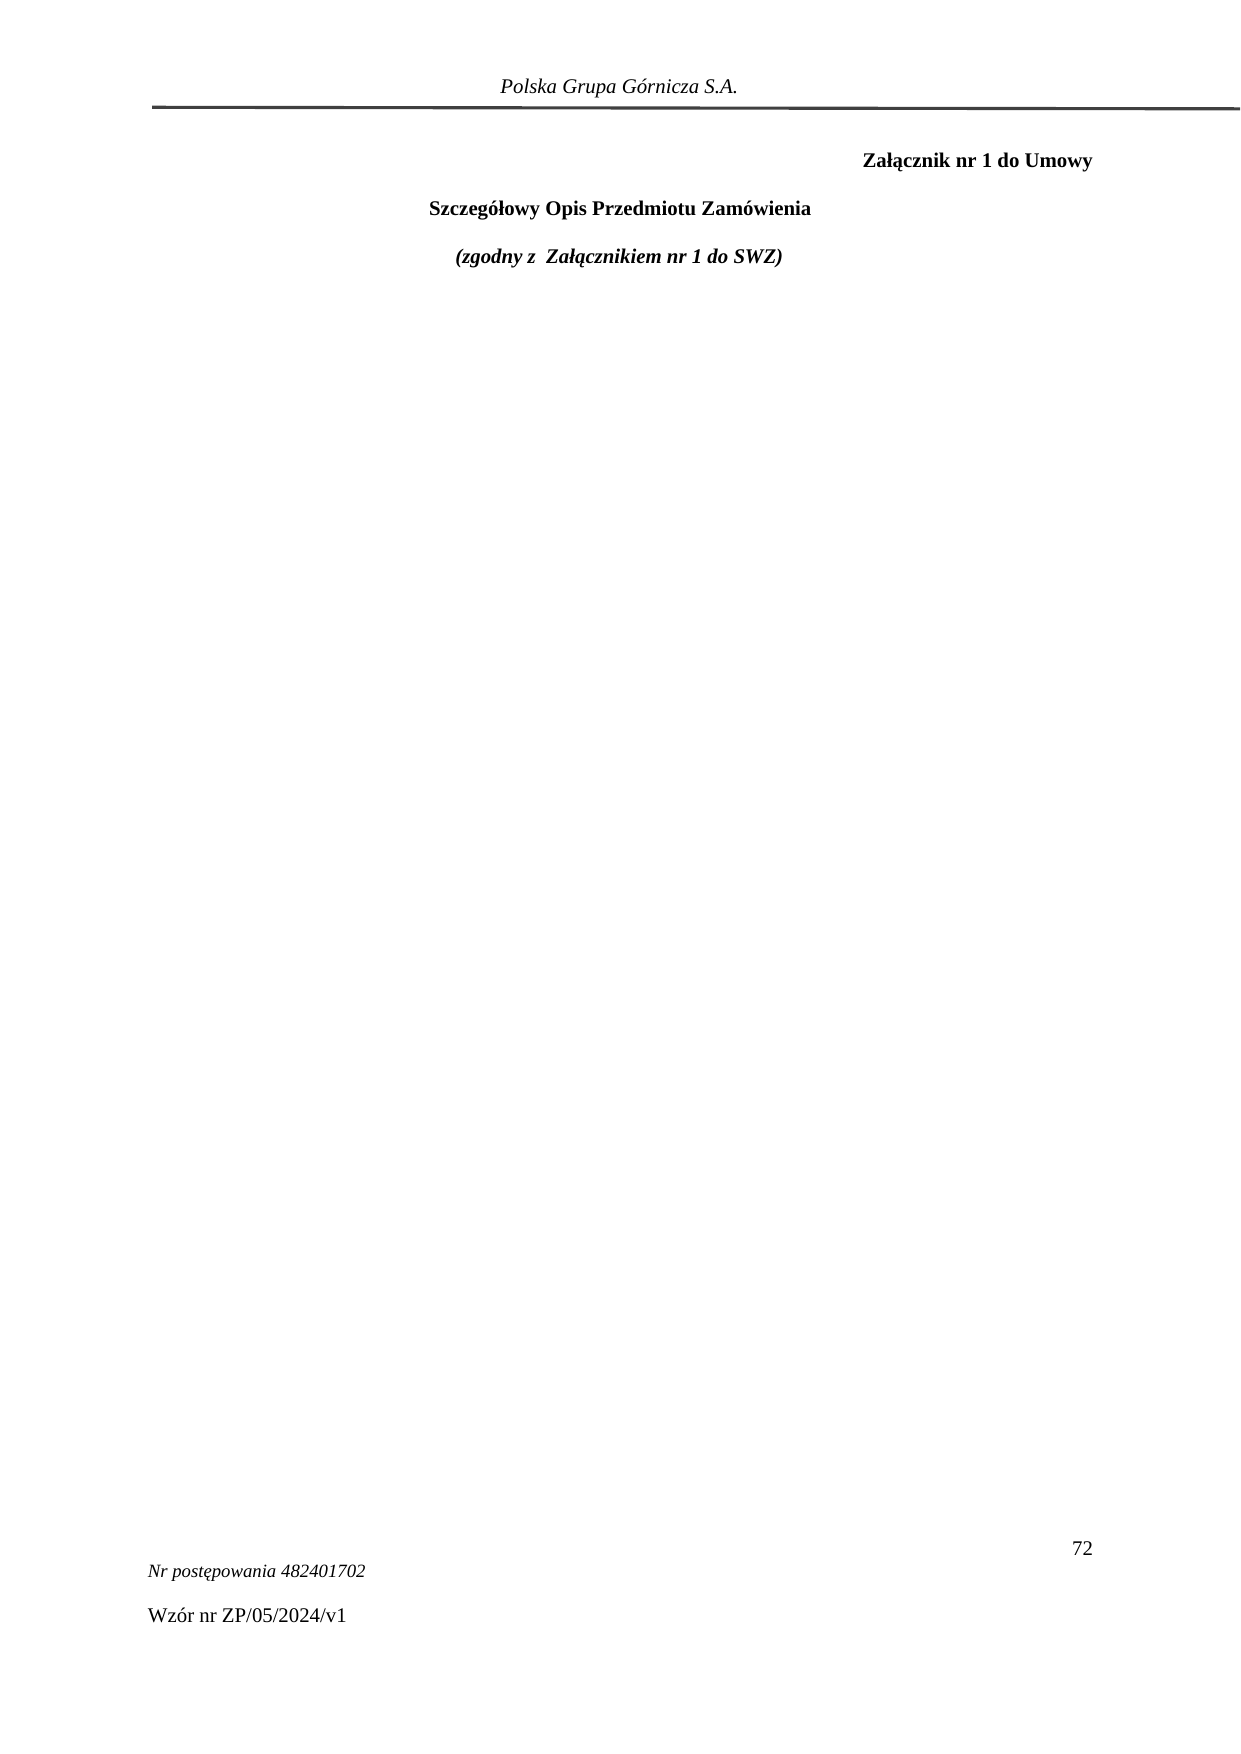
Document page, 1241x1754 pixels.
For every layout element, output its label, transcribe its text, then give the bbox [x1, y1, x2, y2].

text (zgodny z Załącznikiem nr 1 do SWZ) [148, 244, 1093, 268]
text Załącznik nr 1 do Umowy [148, 148, 1093, 172]
text Szczegółowy Opis Przedmiotu Zamówienia [148, 196, 1093, 220]
